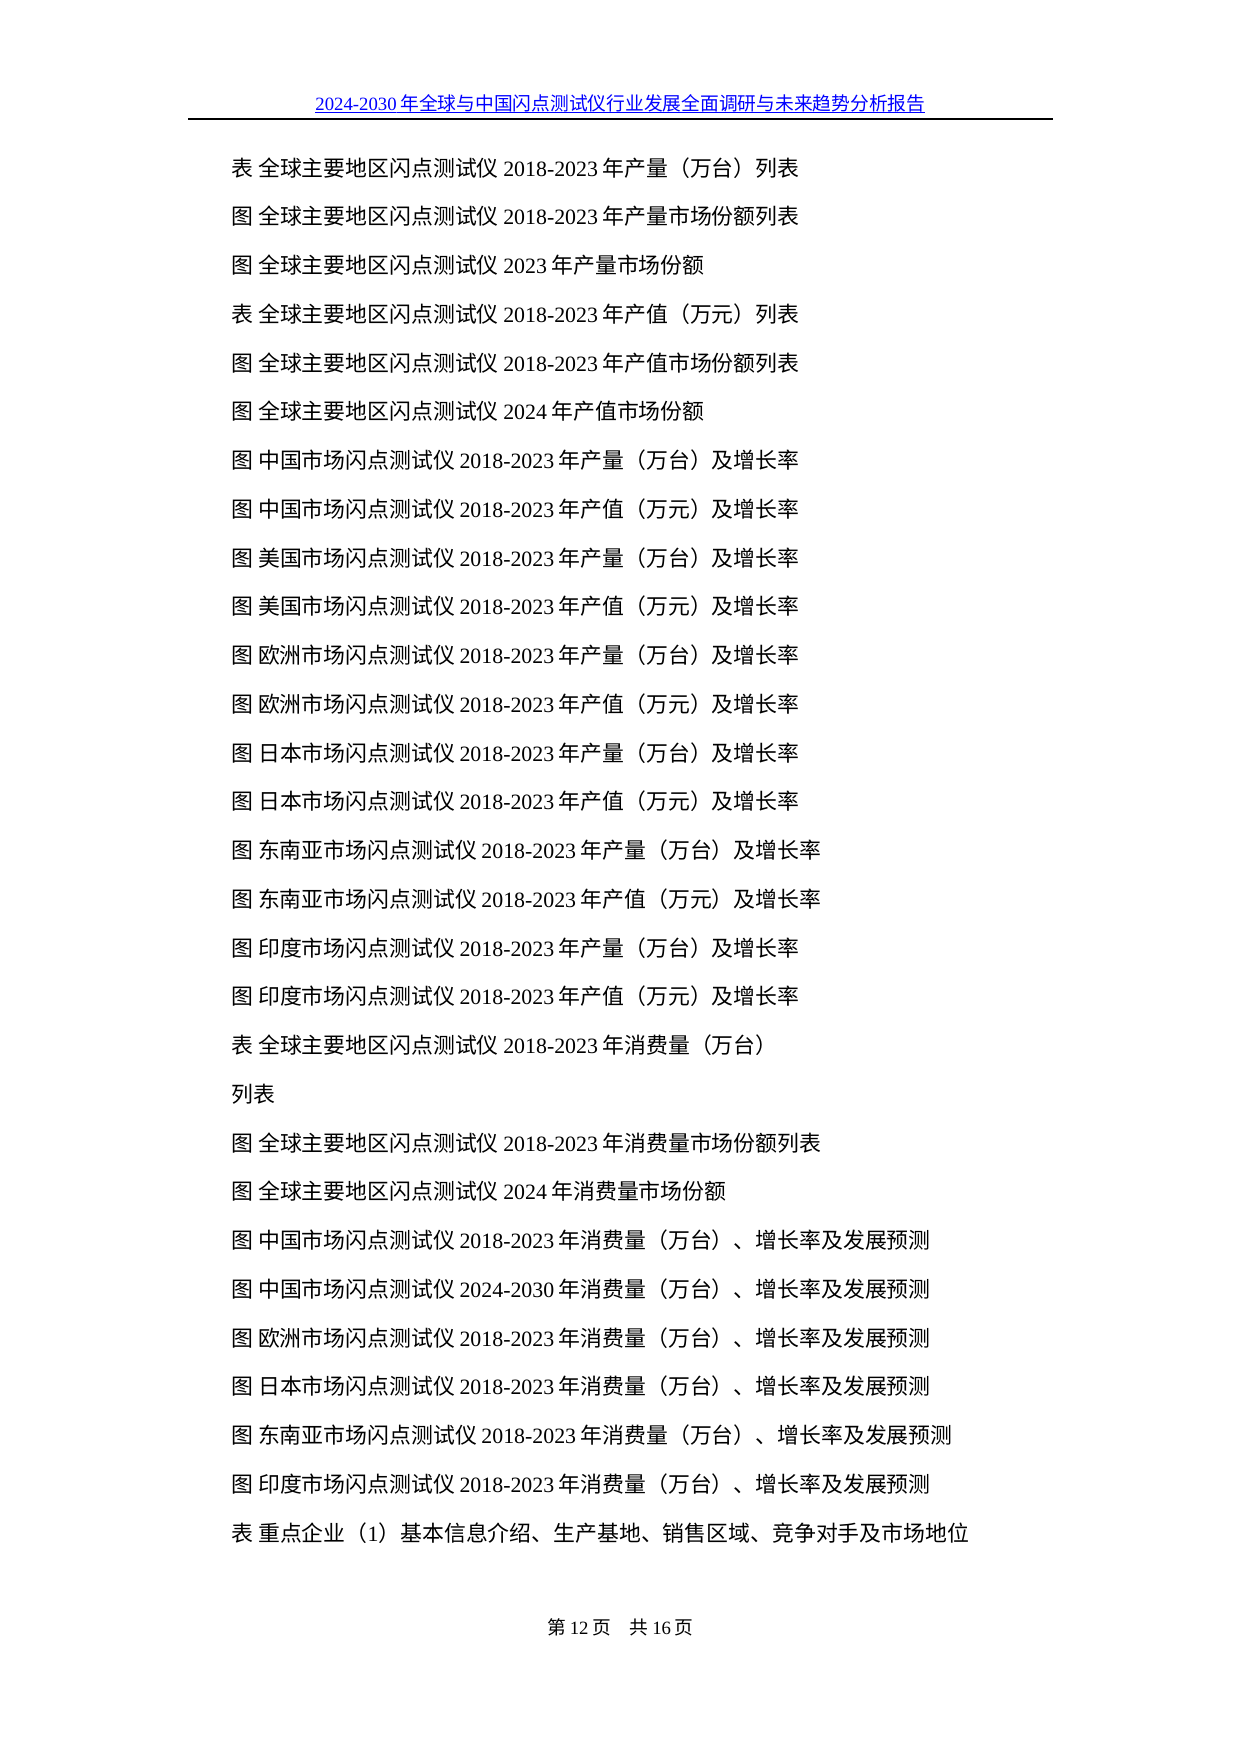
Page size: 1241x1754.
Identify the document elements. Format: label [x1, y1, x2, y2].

text [187, 150, 1053, 1548]
